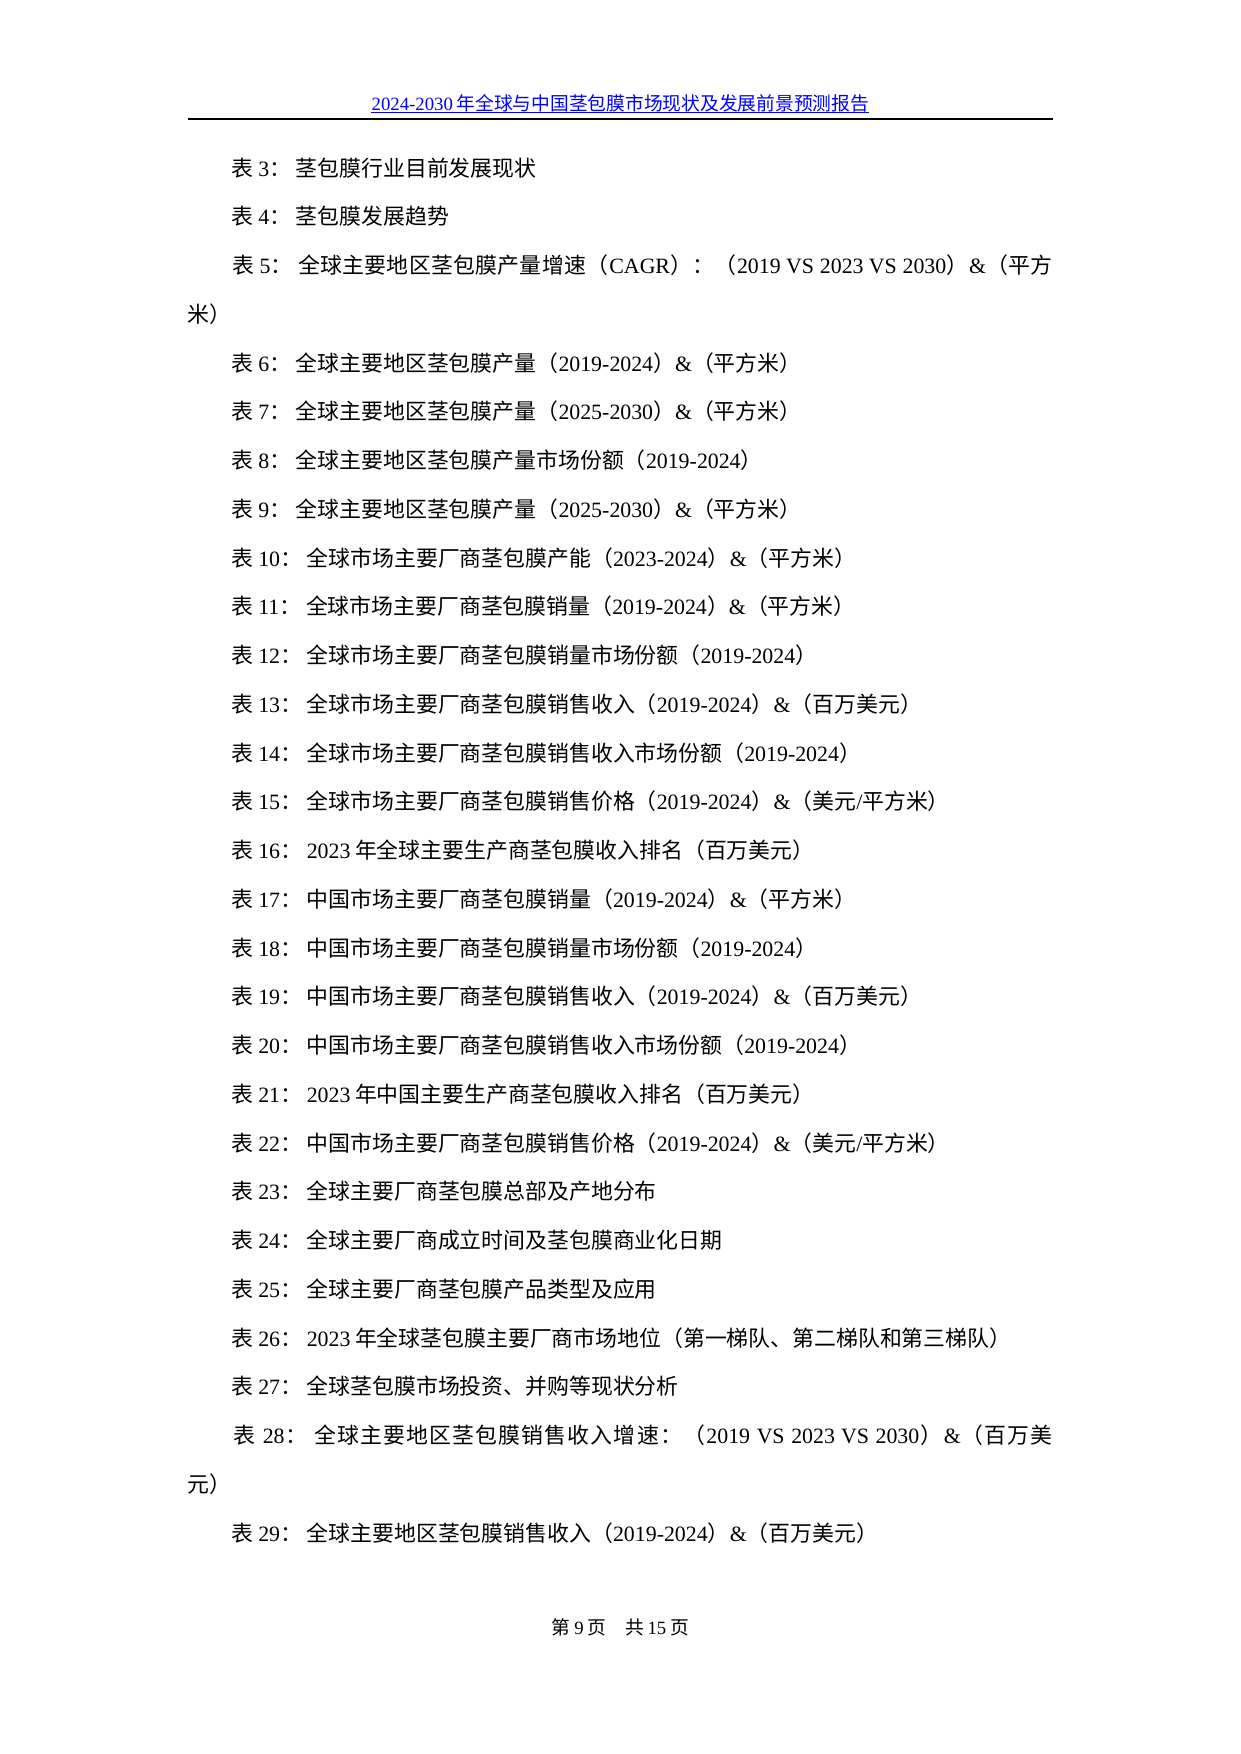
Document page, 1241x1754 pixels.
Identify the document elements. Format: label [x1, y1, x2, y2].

text [187, 150, 1053, 1548]
